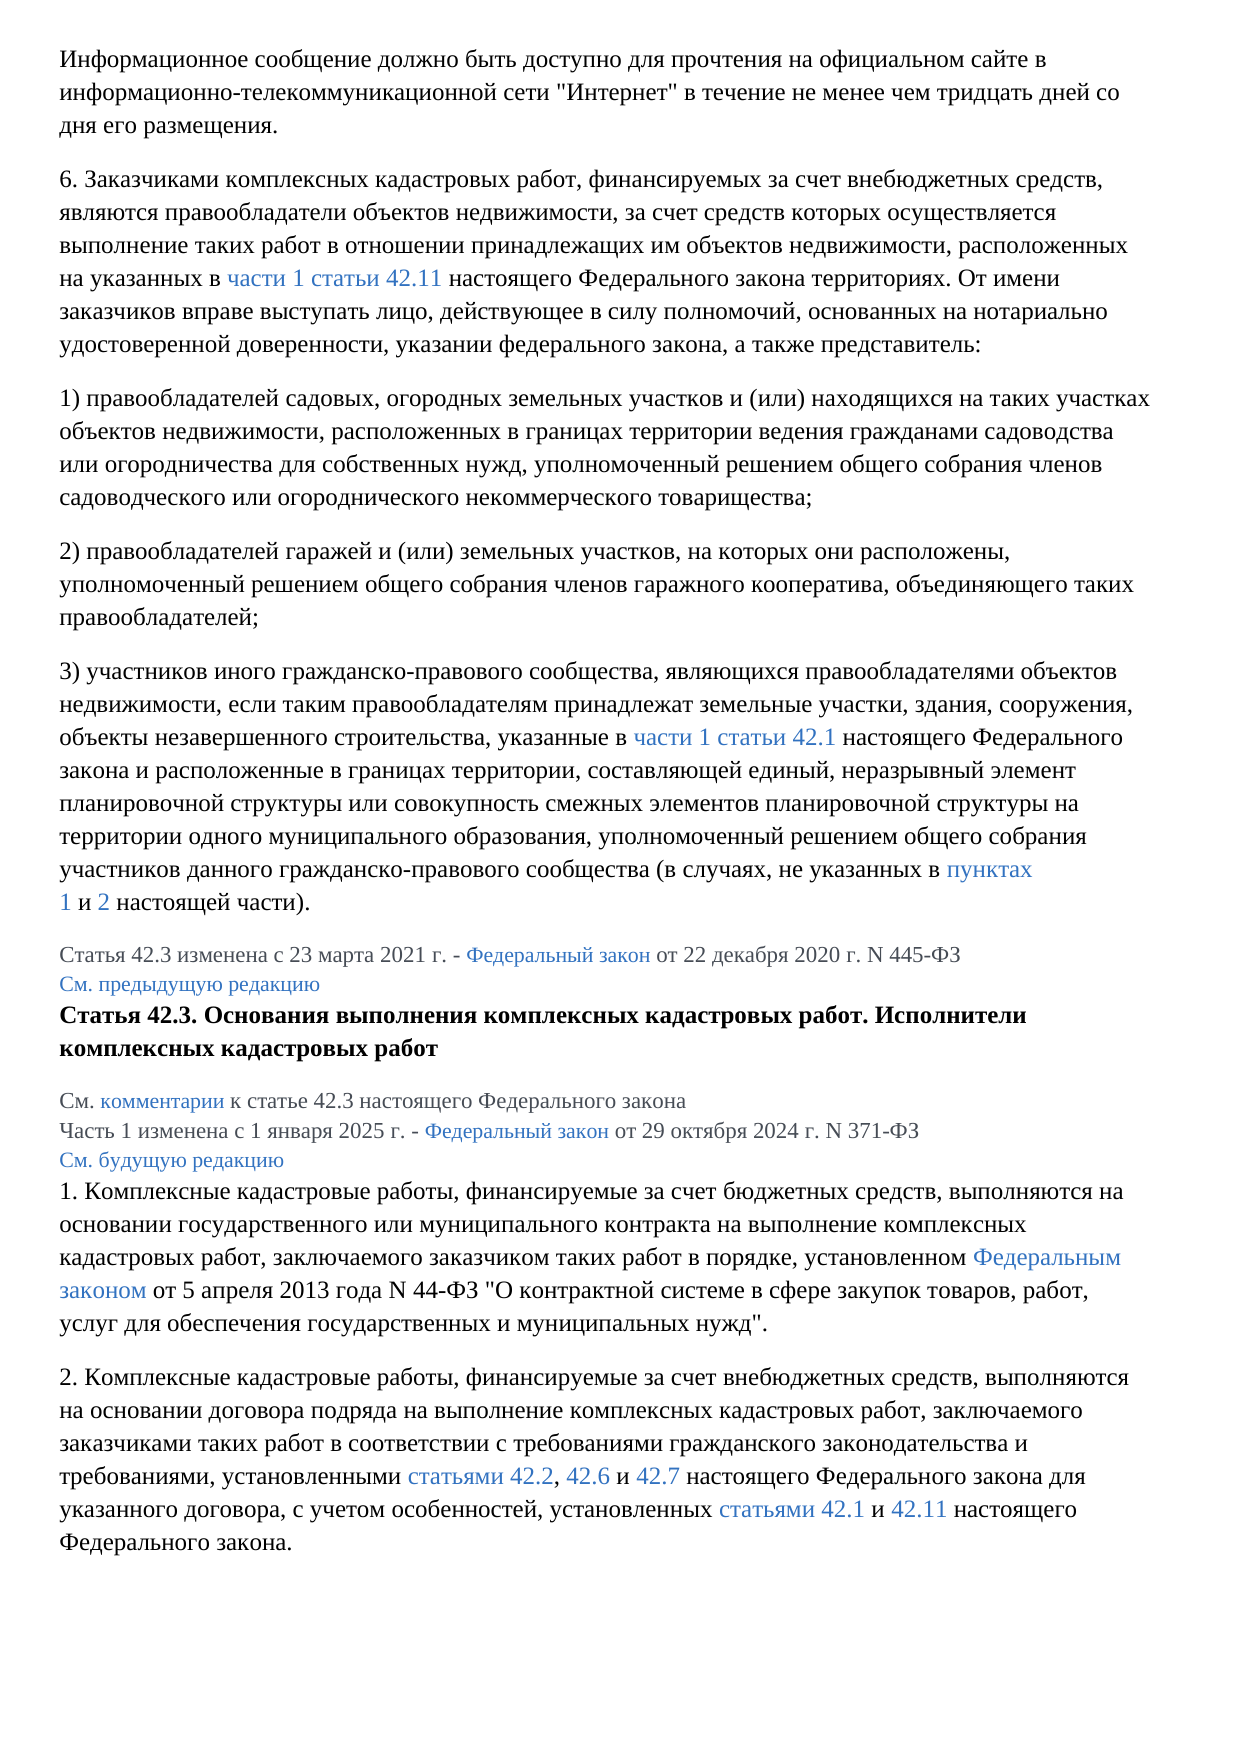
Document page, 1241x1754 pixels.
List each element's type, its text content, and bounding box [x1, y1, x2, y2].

text См. предыдущую редакцию [59, 971, 1152, 996]
text 2. Комплексные кадастровые работы, финансируемые за счет внебюджетных средств, выполняются на основании договора подряда на выполнение комплексных кадастровых работ, заключаемого заказчиками таких работ в соответствии с требованиями гражданского законодательства и требованиями, установленными статьями 42.2, 42.6 и 42.7 настоящего Федерального закона для указанного договора, с учетом особенностей, установленных статьями 42.1 и 42.11 настоящего Федерального закона. [59, 1362, 1152, 1556]
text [59, 44, 1152, 139]
text 2) правообладателей гаражей и (или) земельных участков, на которых они расположены, уполномоченный решением общего собрания членов гаражного кооператива, объединяющего таких правообладателей; [59, 536, 1152, 631]
text 3) участников иного гражданско-правового сообщества, являющихся правообладателями объектов недвижимости, если таким правообладателям принадлежат земельные участки, здания, сооружения, объекты незавершенного строительства, указанные в части 1 статьи 42.1 настоящего Федерального закона и расположенные в границах территории, составляющей единый, неразрывный элемент планировочной структуры или совокупность смежных элементов планировочной структуры на территории одного муниципального образования, уполномоченный решением общего собрания участников данного гражданско-правового сообщества (в случаях, не указанных в пунктах 1 и 2 настоящей части). [59, 656, 1152, 916]
text 1. Комплексные кадастровые работы, финансируемые за счет бюджетных средств, выполняются на основании государственного или муниципального контракта на выполнение комплексных кадастровых работ, заключаемого заказчиком таких работ в порядке, установленном Федеральным законом от 5 апреля 2013 года N 44-ФЗ "О контрактной системе в сфере закупок товаров, работ, услуг для обеспечения государственных и муниципальных нужд". [59, 1176, 1152, 1337]
text См. будущую редакцию [59, 1147, 1152, 1173]
text Статья 42.3 изменена с 23 марта 2021 г. - Федеральный закон от 22 декабря 2020 г. N 445-ФЗ [59, 941, 1152, 967]
text 1) правообладателей садовых, огородных земельных участков и (или) находящихся на таких участках объектов недвижимости, расположенных в границах территории ведения гражданами садоводства или огородничества для собственных нужд, уполномоченный решением общего собрания членов садоводческого или огороднического некоммерческого товарищества; [59, 383, 1152, 511]
text Статья 42.3. Основания выполнения комплексных кадастровых работ. Исполнители комплексных кадастровых работ [59, 1000, 1152, 1062]
text См. комментарии к статье 42.3 настоящего Федерального закона [59, 1087, 1152, 1113]
text 6. Заказчиками комплексных кадастровых работ, финансируемых за счет внебюджетных средств, являются правообладатели объектов недвижимости, за счет средств которых осуществляется выполнение таких работ в отношении принадлежащих им объектов недвижимости, расположенных на указанных в части 1 статьи 42.11 настоящего Федерального закона территориях. От имени заказчиков вправе выступать лицо, действующее в силу полномочий, основанных на нотариально удостоверенной доверенности, указании федерального закона, а также представитель: [59, 164, 1152, 358]
text Часть 1 изменена с 1 января 2025 г. - Федеральный закон от 29 октября 2024 г. N 371-ФЗ [59, 1117, 1152, 1143]
